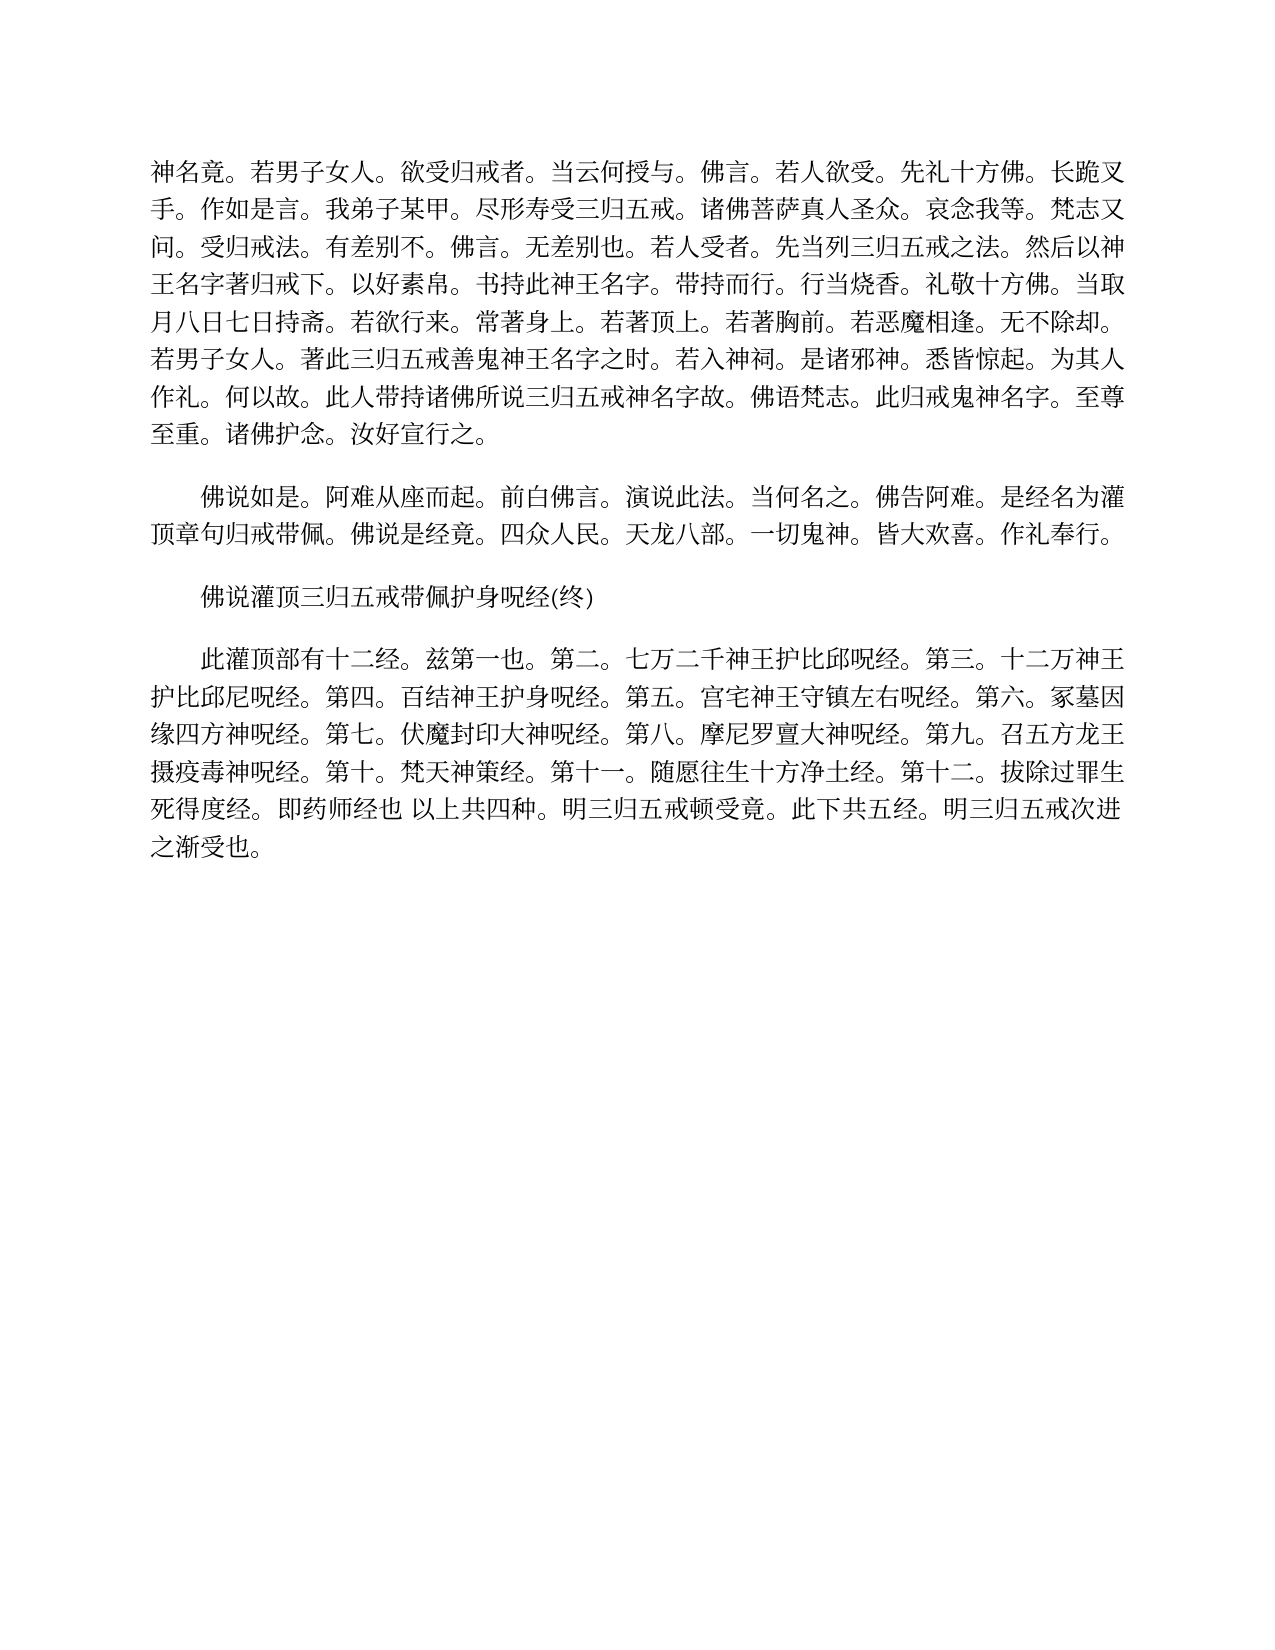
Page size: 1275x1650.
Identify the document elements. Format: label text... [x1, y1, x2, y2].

text 佛说如是。阿难从座而起。前白佛言。演说此法。当何名之。佛告阿难。是经名为灌顶章句归戒带佩。佛说是经竟。四众人民。天龙八部。一切鬼神。皆大欢喜。作礼奉行。 [150, 475, 1125, 550]
text 此灌顶部有十二经。兹第一也。第二。七万二千神王护比邱呪经。第三。十二万神王护比邱尼呪经。第四。百结神王护身呪经。第五。宫宅神王守镇左右呪经。第六。冢墓因缘四方神呪经。第七。伏魔封印大神呪经。第八。摩尼罗亶大神呪经。第九。召五方龙王摄疫毒神呪经。第十。梵天神䇿经。第十一。随愿往生十方净土经。第十二。拔除过罪生死得度经。即药师经也 以上共四种。明三归五戒顿受竟。此下共五经。明三归五戒次进之渐受也。 [150, 637, 1125, 862]
text 佛说灌顶三归五戒带佩护身呪经(终) [150, 575, 1125, 612]
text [150, 150, 1125, 450]
